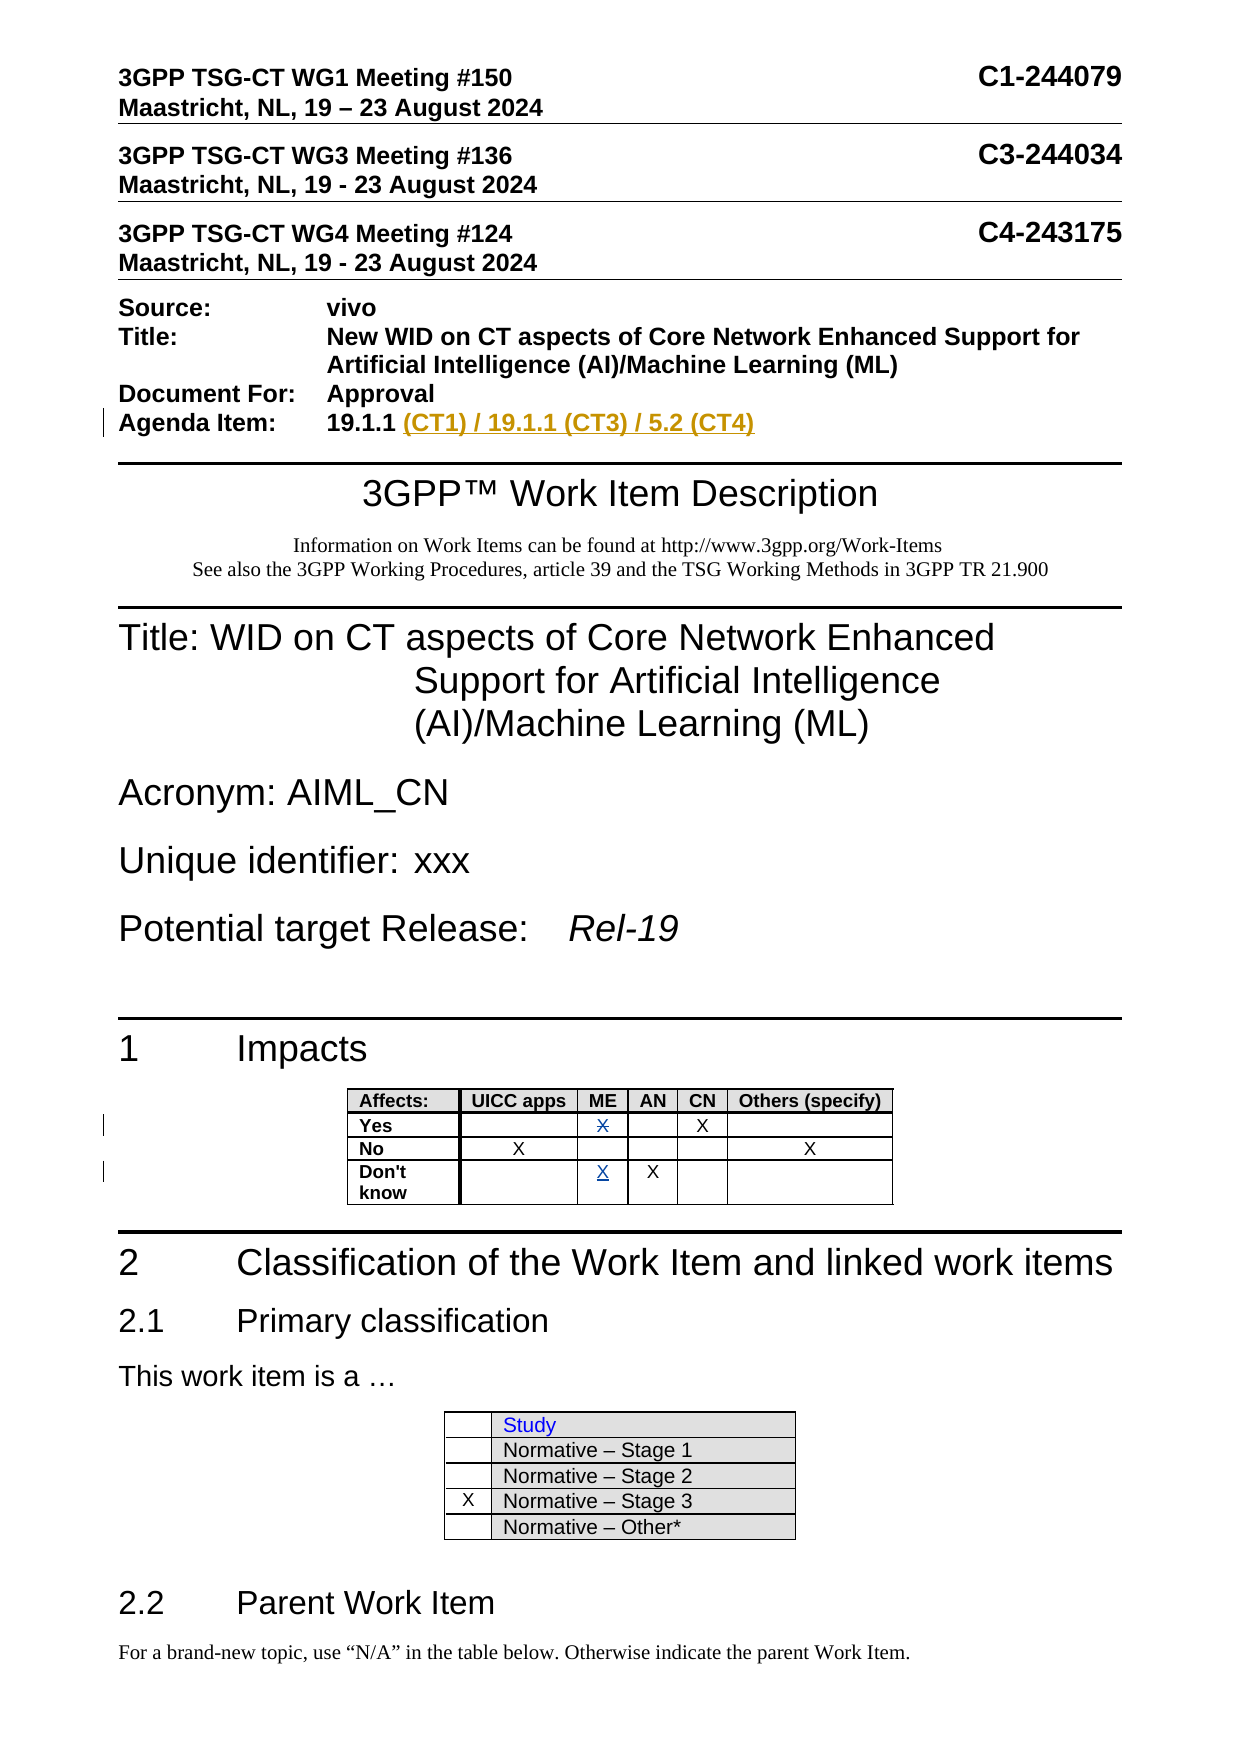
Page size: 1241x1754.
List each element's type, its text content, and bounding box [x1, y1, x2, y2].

text Information on Work Items can be found at http://www.3gpp.org/Work-Items See also the 3GPP Working Procedures, article 39 and the TSG Working Methods in 3GPP TR 21.900 [118, 533, 1122, 581]
table_cell [445, 1463, 491, 1488]
text Title: New WID on CT aspects of Core Network Enhanced Support for Artificial Intelligence (AI)/Machine Learning (ML) [118, 322, 1122, 379]
table_cell [578, 1138, 627, 1159]
table_header CN [678, 1090, 727, 1111]
table_cell X [629, 1161, 677, 1204]
text Maastricht, NL, 19 - 23 August 2024 [118, 171, 1122, 201]
table_header [445, 1413, 491, 1437]
table_header Others (specify) [728, 1090, 892, 1111]
table_cell [678, 1161, 727, 1204]
table_cell Don't know [348, 1161, 458, 1204]
table_header Study [492, 1413, 795, 1437]
table_cell Normative – Stage 3 [492, 1489, 795, 1513]
text Agenda Item: 19.1.1 [118, 408, 1122, 437]
table_cell X [728, 1138, 892, 1159]
table_cell [462, 1114, 577, 1136]
table_cell Normative – Stage 1 [492, 1438, 795, 1462]
table_cell [445, 1438, 491, 1462]
table_header ME [578, 1090, 627, 1111]
subtitle 2.1 Primary classification [118, 1302, 1122, 1340]
table_cell [629, 1114, 677, 1136]
text Maastricht, NL, 19 – 23 August 2024 [118, 93, 1122, 123]
table_cell [728, 1161, 892, 1204]
text 3GPP TSG-CT WG4 Meeting #124 C4-243175 [118, 215, 1122, 248]
subtitle 1 Impacts [118, 1020, 1122, 1069]
table_cell [578, 1161, 627, 1204]
table_header Affects: [348, 1090, 458, 1111]
table_cell [445, 1514, 491, 1539]
text Source: vivo [118, 293, 1122, 322]
subtitle Unique identifier: xxx [118, 828, 1122, 881]
table_cell [578, 1114, 627, 1136]
table_cell Normative – Other* [492, 1515, 795, 1539]
subtitle 2.2 Parent Work Item [118, 1583, 1122, 1621]
text Maastricht, NL, 19 - 23 August 2024 [118, 248, 1122, 279]
text 3GPP TSG-CT WG1 Meeting #150 C1-244079 [118, 59, 1122, 93]
subtitle Potential target Release: Rel-19 [118, 897, 1122, 949]
text Document For: Approval [118, 379, 1122, 408]
table_cell [629, 1138, 677, 1159]
table_cell [462, 1161, 577, 1204]
table_cell X [678, 1114, 727, 1136]
table_cell X [445, 1489, 491, 1513]
text For a brand-new topic, use “N/A” in the table below. Otherwise indicate the parent Work Item. [118, 1640, 1122, 1664]
subtitle Title: WID on CT aspects of Core Network Enhanced Support for Artificial Intelligence (AI)/Machine Learning (ML) [118, 609, 1122, 745]
table_cell Normative – Stage 2 [492, 1464, 795, 1488]
table_cell X [462, 1138, 577, 1159]
text 3GPP TSG-CT WG3 Meeting #136 C3-244034 [118, 137, 1122, 171]
table_cell [678, 1138, 727, 1159]
table_cell Yes [348, 1114, 458, 1136]
table_header UICC apps [462, 1090, 577, 1111]
table_header AN [629, 1090, 677, 1111]
table_cell No [348, 1138, 458, 1159]
table_cell [728, 1114, 892, 1136]
subtitle Acronym: AIML_CN [118, 760, 1122, 813]
subtitle 3GPP™ Work Item Description [118, 465, 1122, 514]
subtitle This work item is a … [118, 1359, 1122, 1392]
subtitle 2 Classification of the Work Item and linked work items [118, 1234, 1122, 1283]
